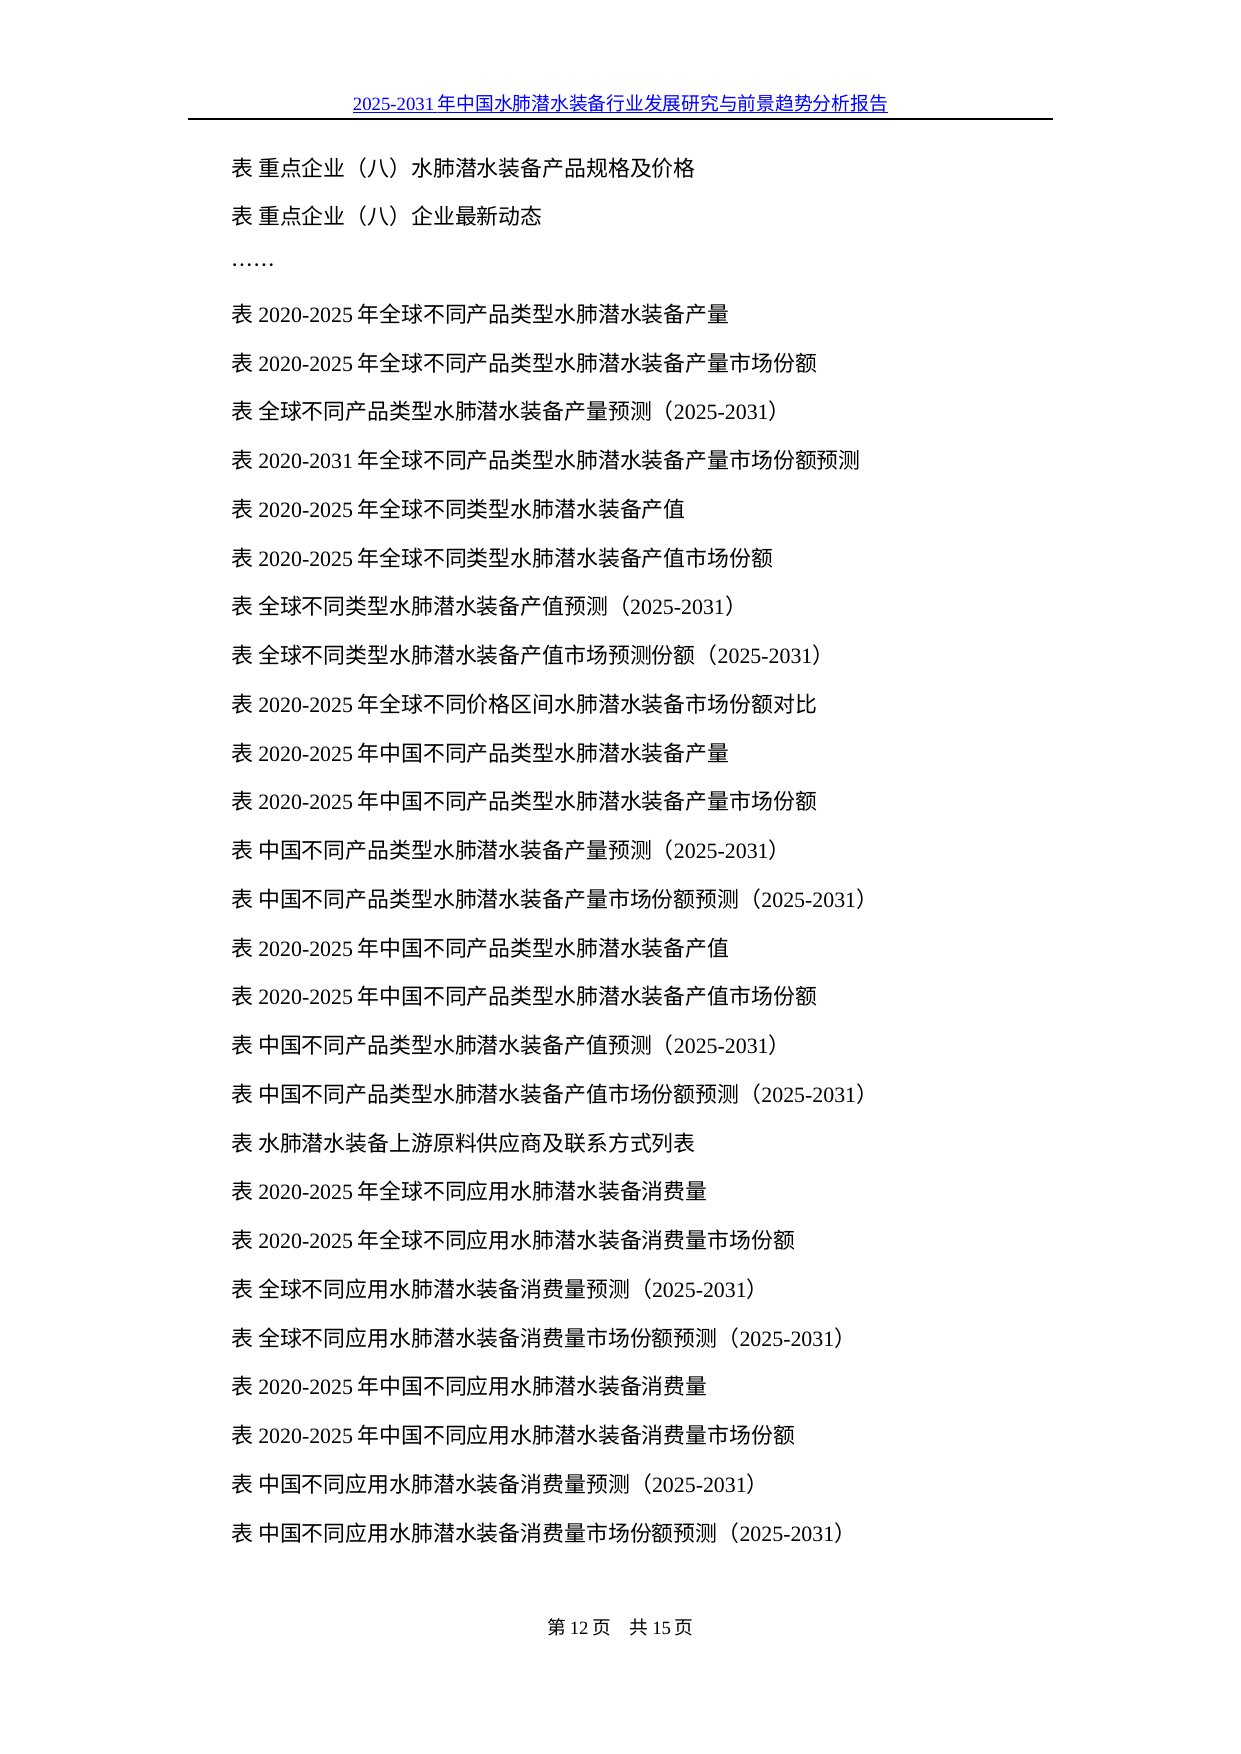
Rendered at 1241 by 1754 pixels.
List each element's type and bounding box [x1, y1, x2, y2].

text [187, 150, 1053, 1548]
